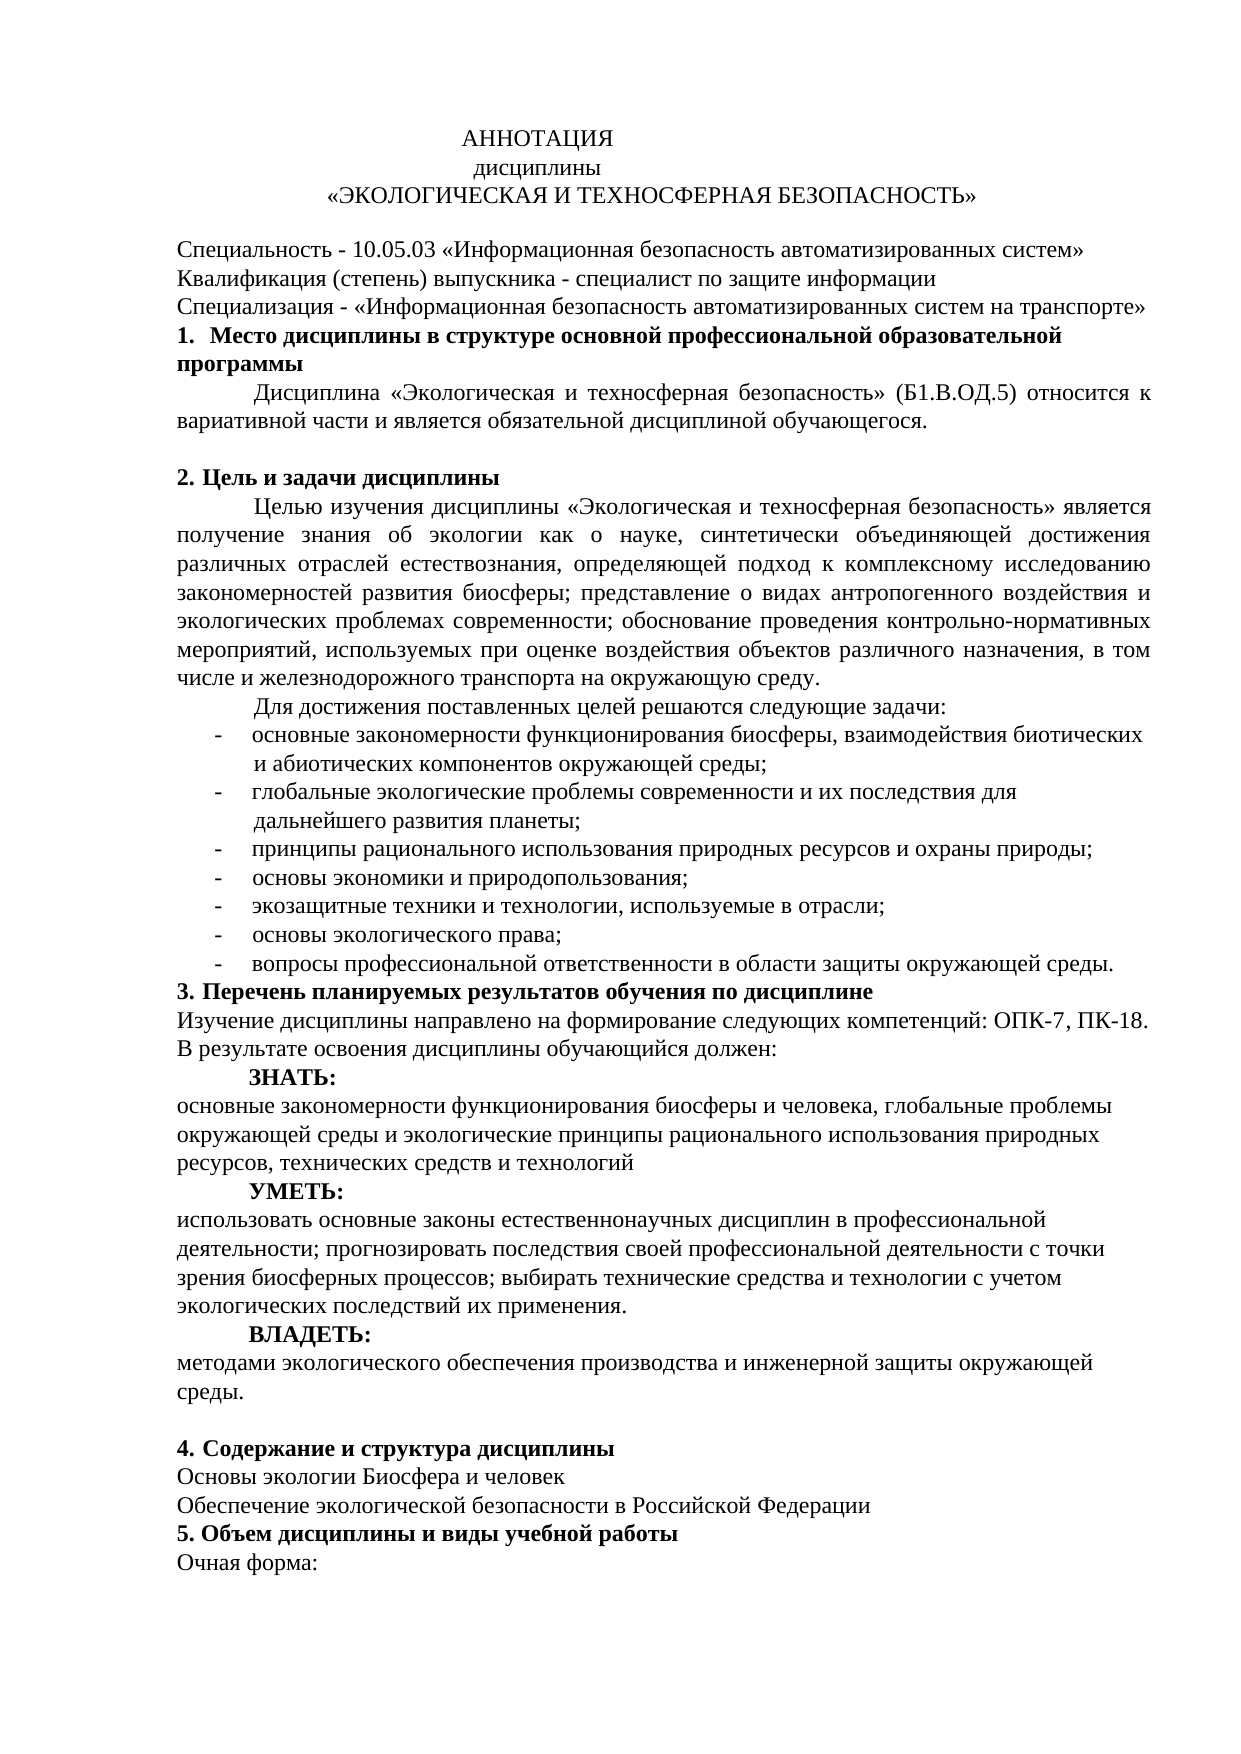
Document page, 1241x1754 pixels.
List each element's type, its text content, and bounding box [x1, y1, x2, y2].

list экозащитные техники и технологии, используемые в отрасли; [214, 891, 1156, 920]
text ЗНАТЬ: [177, 1062, 1152, 1091]
text Изучение дисциплины направлено на формирование следующих компетенций: ОПК-7, ПК-18. [177, 1005, 1152, 1034]
list глобальные экологические проблемы современности и их последствия для дальнейшего развития планеты; [214, 777, 1152, 834]
text Обеспечение экологической безопасности в Российской Федерации [177, 1491, 1156, 1519]
text «ЭКОЛОГИЧЕСКАЯ И ТЕХНОСФЕРНАЯ БЕЗОПАСНОСТЬ» [327, 181, 1156, 210]
text Основы экологии Биосфера и человек [177, 1462, 1152, 1491]
text УМЕТЬ: [177, 1177, 1152, 1205]
text Дисциплина «Экологическая и техносферная безопасность» (Б1.В.ОД.5) относится к вариативной части и является обязательной дисциплиной обучающегося. [177, 377, 1152, 434]
text Целью изучения дисциплины «Экологическая и техносферная безопасность» является получение знания об экологии как о науке, синтетически объединяющей достижения различных отраслей естествознания, определяющей подход к комплексному исследованию закономерностей развития биосферы; представление о видах антропогенного воздействия и экологических проблемах современности; обоснование проведения контрольно-нормативных мероприятий, используемых при оценке воздействия объектов различного назначения, в том числе и железнодорожного транспорта на окружающую среду. [177, 492, 1152, 691]
text Специальность - 10.05.03 «Информационная безопасность автоматизированных систем» Квалификация (степень) выпускника - специалист по защите информации [177, 235, 1152, 292]
list Содержание и структура дисциплины [177, 1433, 1156, 1462]
text 5. Объем дисциплины и виды учебной работы [177, 1519, 1156, 1548]
text АННОТАЦИЯ [337, 124, 737, 153]
list вопросы профессиональной ответственности в области защиты окружающей среды. [214, 948, 1152, 977]
text дисциплины [337, 153, 737, 181]
list принципы рационального использования природных ресурсов и охраны природы; [214, 834, 1156, 863]
list Место дисциплины в структуре основной профессиональной образовательной программы [177, 320, 1152, 377]
list Перечень планируемых результатов обучения по дисциплине [177, 977, 1156, 1005]
text Для достижения поставленных целей решаются следующие задачи: [177, 691, 1156, 720]
list основные закономерности функционирования биосферы, взаимодействия биотических и абиотических компонентов окружающей среды; [214, 720, 1152, 777]
text В результате освоения дисциплины обучающийся должен: [177, 1034, 1152, 1062]
text ВЛАДЕТЬ: [177, 1319, 1152, 1348]
text Очная форма: [177, 1548, 1156, 1576]
list основы экономики и природопользования; [214, 863, 1156, 891]
text Специализация - «Информационная безопасность автоматизированных систем на транспорте» [177, 292, 1152, 320]
text основные закономерности функционирования биосферы и человека, глобальные проблемы окружающей среды и экологические принципы рационального использования природных ресурсов, технических средств и технологий [177, 1091, 1152, 1177]
list Цель и задачи дисциплины [177, 463, 1156, 492]
text методами экологического обеспечения производства и инженерной защиты окружающей среды. [177, 1348, 1152, 1405]
text использовать основные законы естественнонаучных дисциплин в профессиональной деятельности; прогнозировать последствия своей профессиональной деятельности с точки зрения биосферных процессов; выбирать технические средства и технологии с учетом экологических последствий их применения. [177, 1205, 1152, 1319]
list основы экологического права; [214, 920, 1156, 948]
